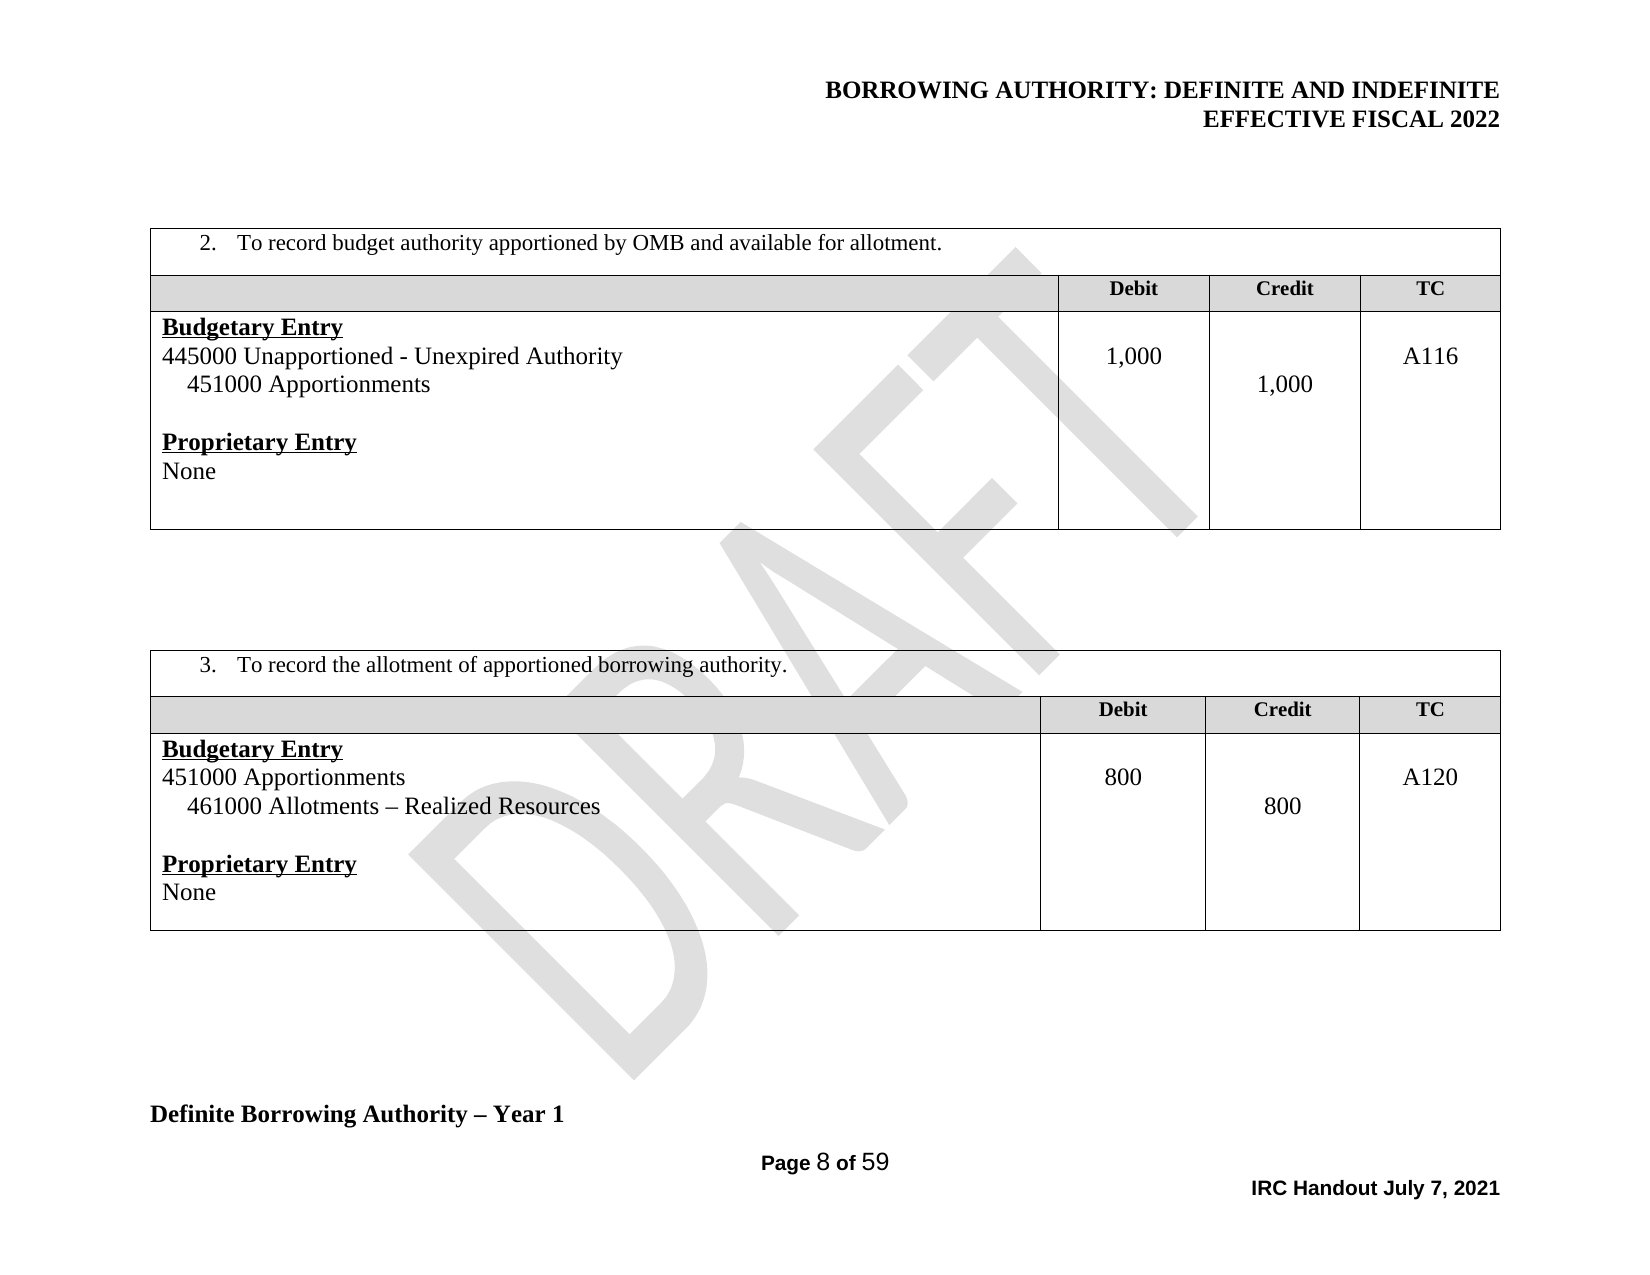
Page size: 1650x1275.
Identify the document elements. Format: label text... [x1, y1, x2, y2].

table_cell Debit [1059, 276, 1209, 311]
table_cell Debit [1041, 697, 1205, 733]
table_cell Credit [1210, 276, 1360, 311]
table_cell Credit [1206, 697, 1359, 733]
table_cell A116 [1361, 312, 1500, 529]
table_cell [151, 276, 1058, 311]
table_cell Budgetary Entry 451000 Apportionments 461000 Allotments – Realized Resources Proprietary Entry None [151, 734, 1040, 930]
table_cell 1,000 [1210, 312, 1360, 529]
table_cell 800 [1206, 734, 1359, 930]
table_header To record budget authority apportioned by OMB and available for allotment. [151, 229, 1500, 274]
table_header To record the allotment of apportioned borrowing authority. [151, 651, 1500, 696]
text Definite Borrowing Authority – Year 1 [150, 1099, 1500, 1128]
table_cell 800 [1041, 734, 1205, 930]
table_cell TC [1360, 697, 1500, 733]
table_cell [151, 697, 1040, 733]
table_cell 1,000 [1059, 312, 1209, 529]
table_cell TC [1361, 276, 1500, 311]
table_cell A120 [1360, 734, 1500, 930]
table_cell Budgetary Entry 445000 Unapportioned - Unexpired Authority 451000 Apportionments Proprietary Entry None [151, 312, 1058, 529]
